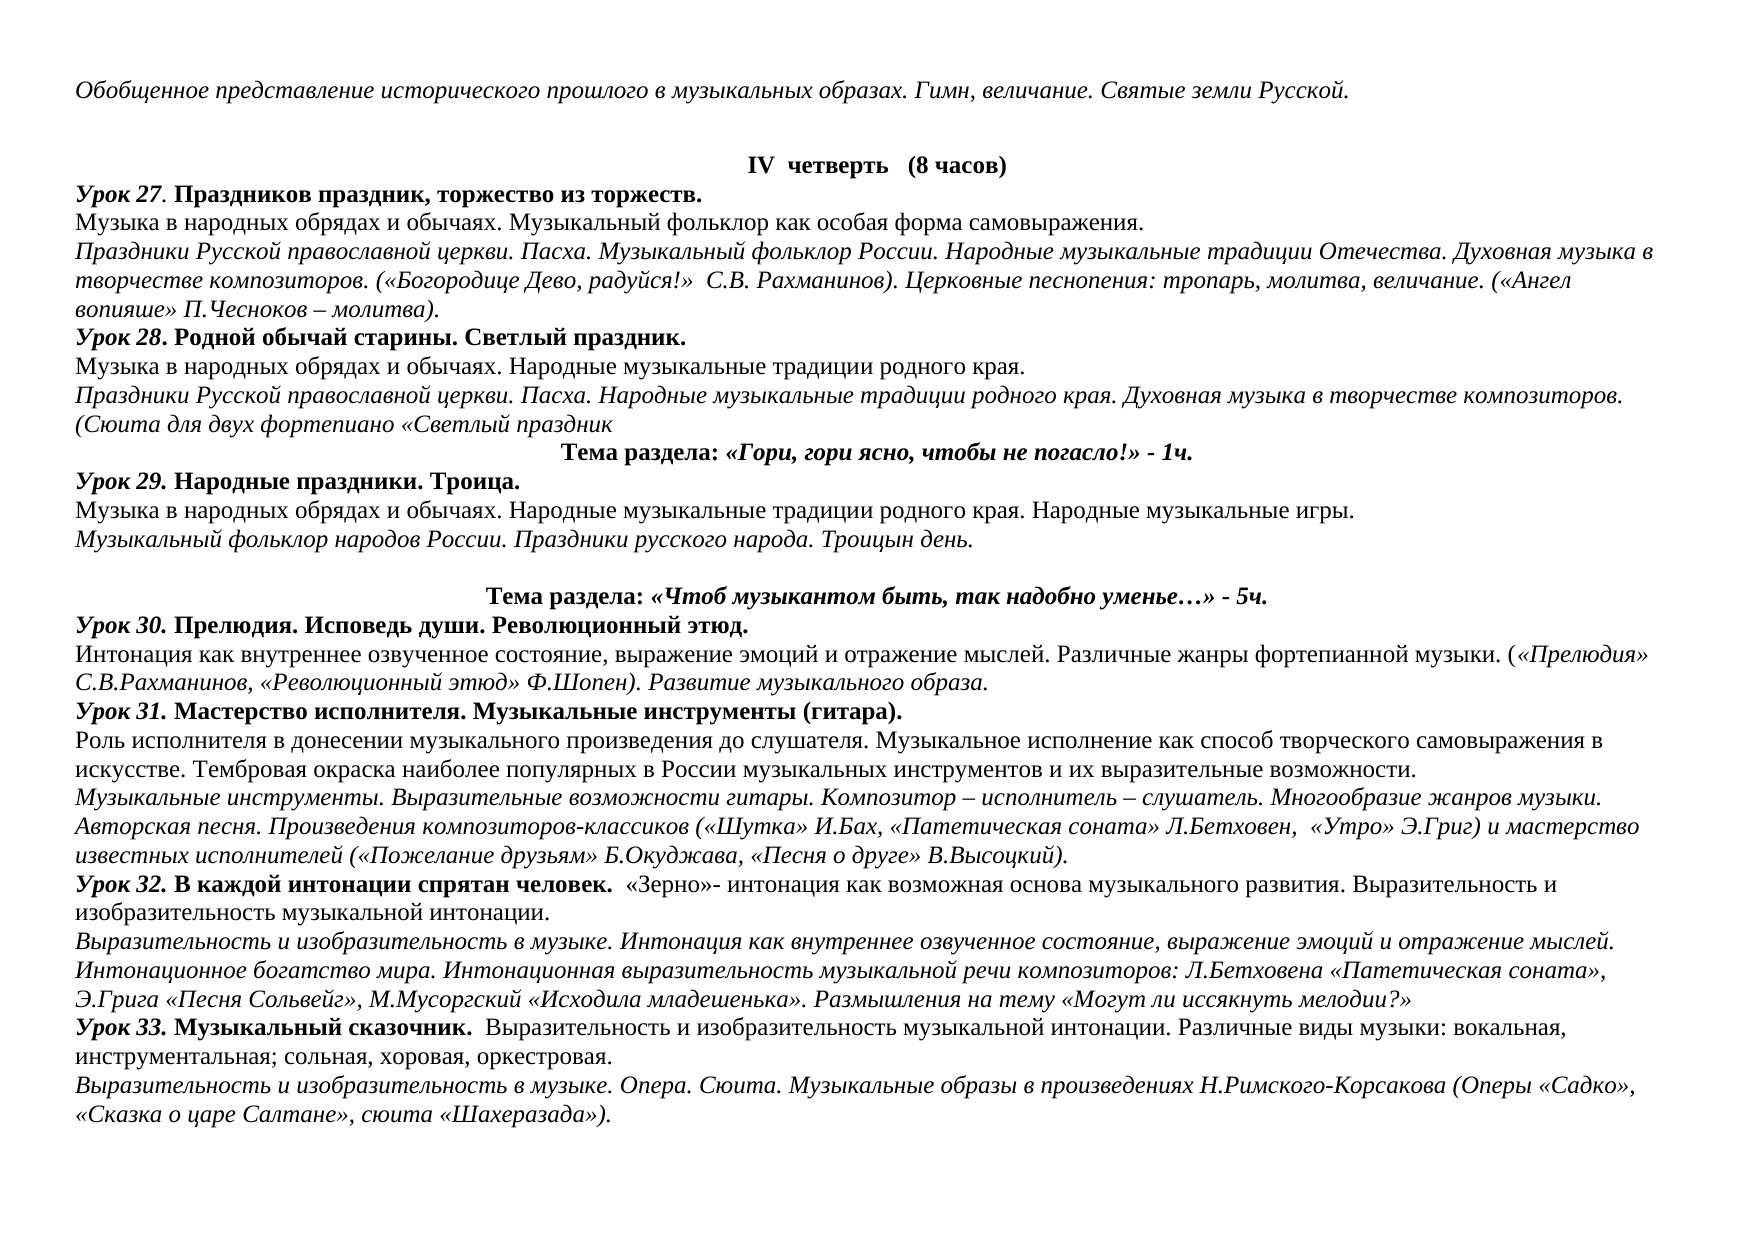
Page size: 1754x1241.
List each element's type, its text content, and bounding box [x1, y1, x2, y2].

text Выразительность и изобразительность в музыке. Интонация как внутреннее озвученное состояние, выражение эмоций и отражение мыслей. Интонационное богатство мира. Интонационная выразительность музыкальной речи композиторов: Л.Бетховена «Патетическая соната», Э.Грига «Песня Сольвейг», М.Мусоргский «Исходила младешенька». Размышления на тему «Могут ли иссякнуть мелодии?» [75, 926, 1679, 1012]
text Интонация как внутреннее озвученное состояние, выражение эмоций и отражение мыслей. Различные жанры фортепианной музыки. («Прелюдия» С.В.Рахманинов, «Революционный этюд» Ф.Шопен). Развитие музыкального образа. [75, 639, 1679, 696]
text Роль исполнителя в донесении музыкального произведения до слушателя. Музыкальное исполнение как способ творческого самовыражения в искусстве. Тембровая окраска наиболее популярных в России музыкальных инструментов и их выразительные возможности. [75, 725, 1679, 782]
text Тема раздела: «Гори, гори ясно, чтобы не погасло!» - 1ч. [75, 437, 1679, 466]
text Выразительность и изобразительность в музыке. Опера. Сюита. Музыкальные образы в произведениях Н.Римского-Корсакова (Оперы «Садко», «Сказка о царе Салтане», сюита «Шахеразада»). [75, 1070, 1679, 1127]
text Обобщенное представление исторического прошлого в музыкальных образах. Гимн, величание. Святые земли Русской. [75, 75, 1679, 104]
text Урок 28. Родной обычай старины. Светлый праздник. [75, 322, 1679, 351]
text Музыкальный фольклор народов России. Праздники русского народа. Троицын день. [75, 524, 1679, 552]
text Урок 27. Праздников праздник, торжество из торжеств. [75, 179, 1679, 207]
text Урок 33. Музыкальный сказочник. Выразительность и изобразительность музыкальной интонации. Различные виды музыки: вокальная, инструментальная; сольная, хоровая, оркестровая. [75, 1012, 1679, 1070]
text Урок 32. В каждой интонации спрятан человек. «Зерно»- интонация как возможная основа музыкального развития. Выразительность и изобразительность музыкальной интонации. [75, 869, 1679, 926]
text IV четверть (8 часов) [75, 154, 1679, 179]
text Праздники Русской православной церкви. Пасха. Музыкальный фольклор России. Народные музыкальные традиции Отечества. Духовная музыка в творчестве композиторов. («Богородице Дево, радуйся!» С.В. Рахманинов). Церковные песнопения: тропарь, молитва, величание. («Ангел вопияше» П.Чесноков – молитва). [75, 236, 1679, 322]
text Праздники Русской православной церкви. Пасха. Народные музыкальные традиции родного края. Духовная музыка в творчестве композиторов. (Сюита для двух фортепиано «Светлый праздник [75, 380, 1679, 437]
text Музыка в народных обрядах и обычаях. Народные музыкальные традиции родного края. [75, 351, 1679, 380]
text Урок 30. Прелюдия. Исповедь души. Революционный этюд. [75, 610, 1679, 639]
text Музыкальные инструменты. Выразительные возможности гитары. Композитор – исполнитель – слушатель. Многообразие жанров музыки. Авторская песня. Произведения композиторов-классиков («Шутка» И.Бах, «Патетическая соната» Л.Бетховен, «Утро» Э.Григ) и мастерство известных исполнителей («Пожелание друзьям» Б.Окуджава, «Песня о друге» В.Высоцкий). [75, 782, 1679, 869]
text Тема раздела: «Чтоб музыкантом быть, так надобно уменье…» - 5ч. [75, 581, 1679, 610]
text Урок 29. Народные праздники. Троица. [75, 466, 1679, 495]
text Урок 31. Мастерство исполнителя. Музыкальные инструменты (гитара). [75, 696, 1679, 725]
text Музыка в народных обрядах и обычаях. Музыкальный фольклор как особая форма самовыражения. [75, 207, 1679, 236]
text Музыка в народных обрядах и обычаях. Народные музыкальные традиции родного края. Народные музыкальные игры. [75, 495, 1679, 524]
